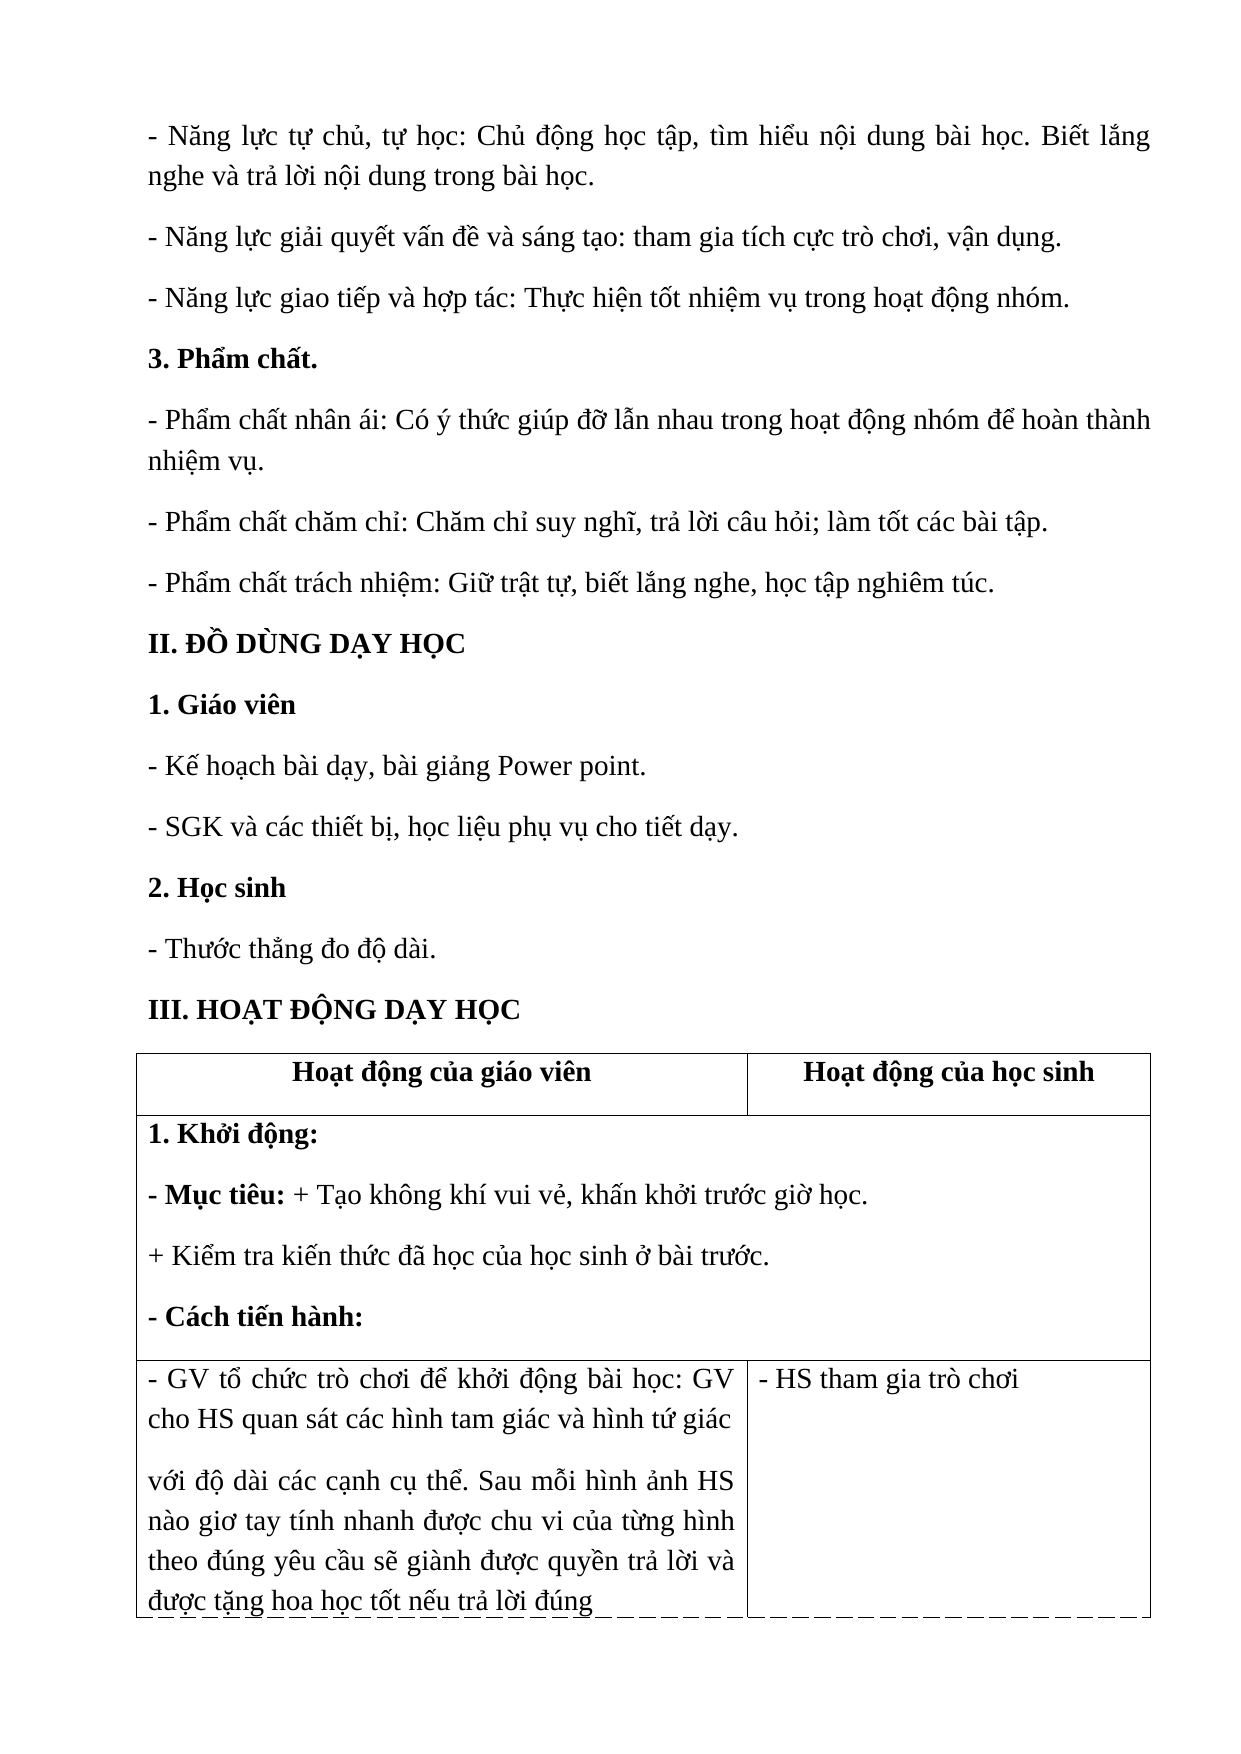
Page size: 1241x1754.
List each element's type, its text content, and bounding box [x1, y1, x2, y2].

text - Năng lực tự chủ, tự học: Chủ động học tập, tìm hiểu nội dung bài học. Biết lắng nghe và trả lời nội dung trong bài học. [148, 118, 1152, 192]
text - Năng lực giao tiếp và hợp tác: Thực hiện tốt nhiệm vụ trong hoạt động nhóm. [148, 280, 1152, 314]
table_cell 1. Khởi động: - Mục tiêu: + Tạo không khí vui vẻ, khấn khởi trước giờ học. + Kiểm tra kiến thức đã học của học sinh ở bài trước. - Cách tiến hành: [137, 1116, 1150, 1360]
text - Thước thẳng đo độ dài. [148, 931, 1152, 964]
text - Kế hoạch bài dạy, bài giảng Power point. [148, 748, 1152, 781]
text 1. Giáo viên [148, 687, 1152, 720]
text 3. Phẩm chất. [148, 341, 1152, 375]
text 2. Học sinh [148, 870, 1152, 903]
text - Phẩm chất chăm chỉ: Chăm chỉ suy nghĩ, trả lời câu hỏi; làm tốt các bài tập. [148, 504, 1152, 537]
text II. ĐỒ DÙNG DẠY HỌC [148, 626, 1152, 659]
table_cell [137, 1361, 747, 1617]
table_header Hoạt động của giáo viên [137, 1054, 747, 1115]
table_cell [748, 1361, 1150, 1617]
text - SGK và các thiết bị, học liệu phụ vụ cho tiết dạy. [148, 809, 1152, 842]
table_header Hoạt động của học sinh [748, 1054, 1150, 1115]
text - Phẩm chất trách nhiệm: Giữ trật tự, biết lắng nghe, học tập nghiêm túc. [148, 565, 1152, 598]
text - Năng lực giải quyết vấn đề và sáng tạo: tham gia tích cực trò chơi, vận dụng. [148, 219, 1152, 253]
text III. HOẠT ĐỘNG DẠY HỌC [148, 992, 1152, 1026]
text - Phẩm chất nhân ái: Có ý thức giúp đỡ lẫn nhau trong hoạt động nhóm để hoàn thành nhiệm vụ. [148, 402, 1152, 476]
